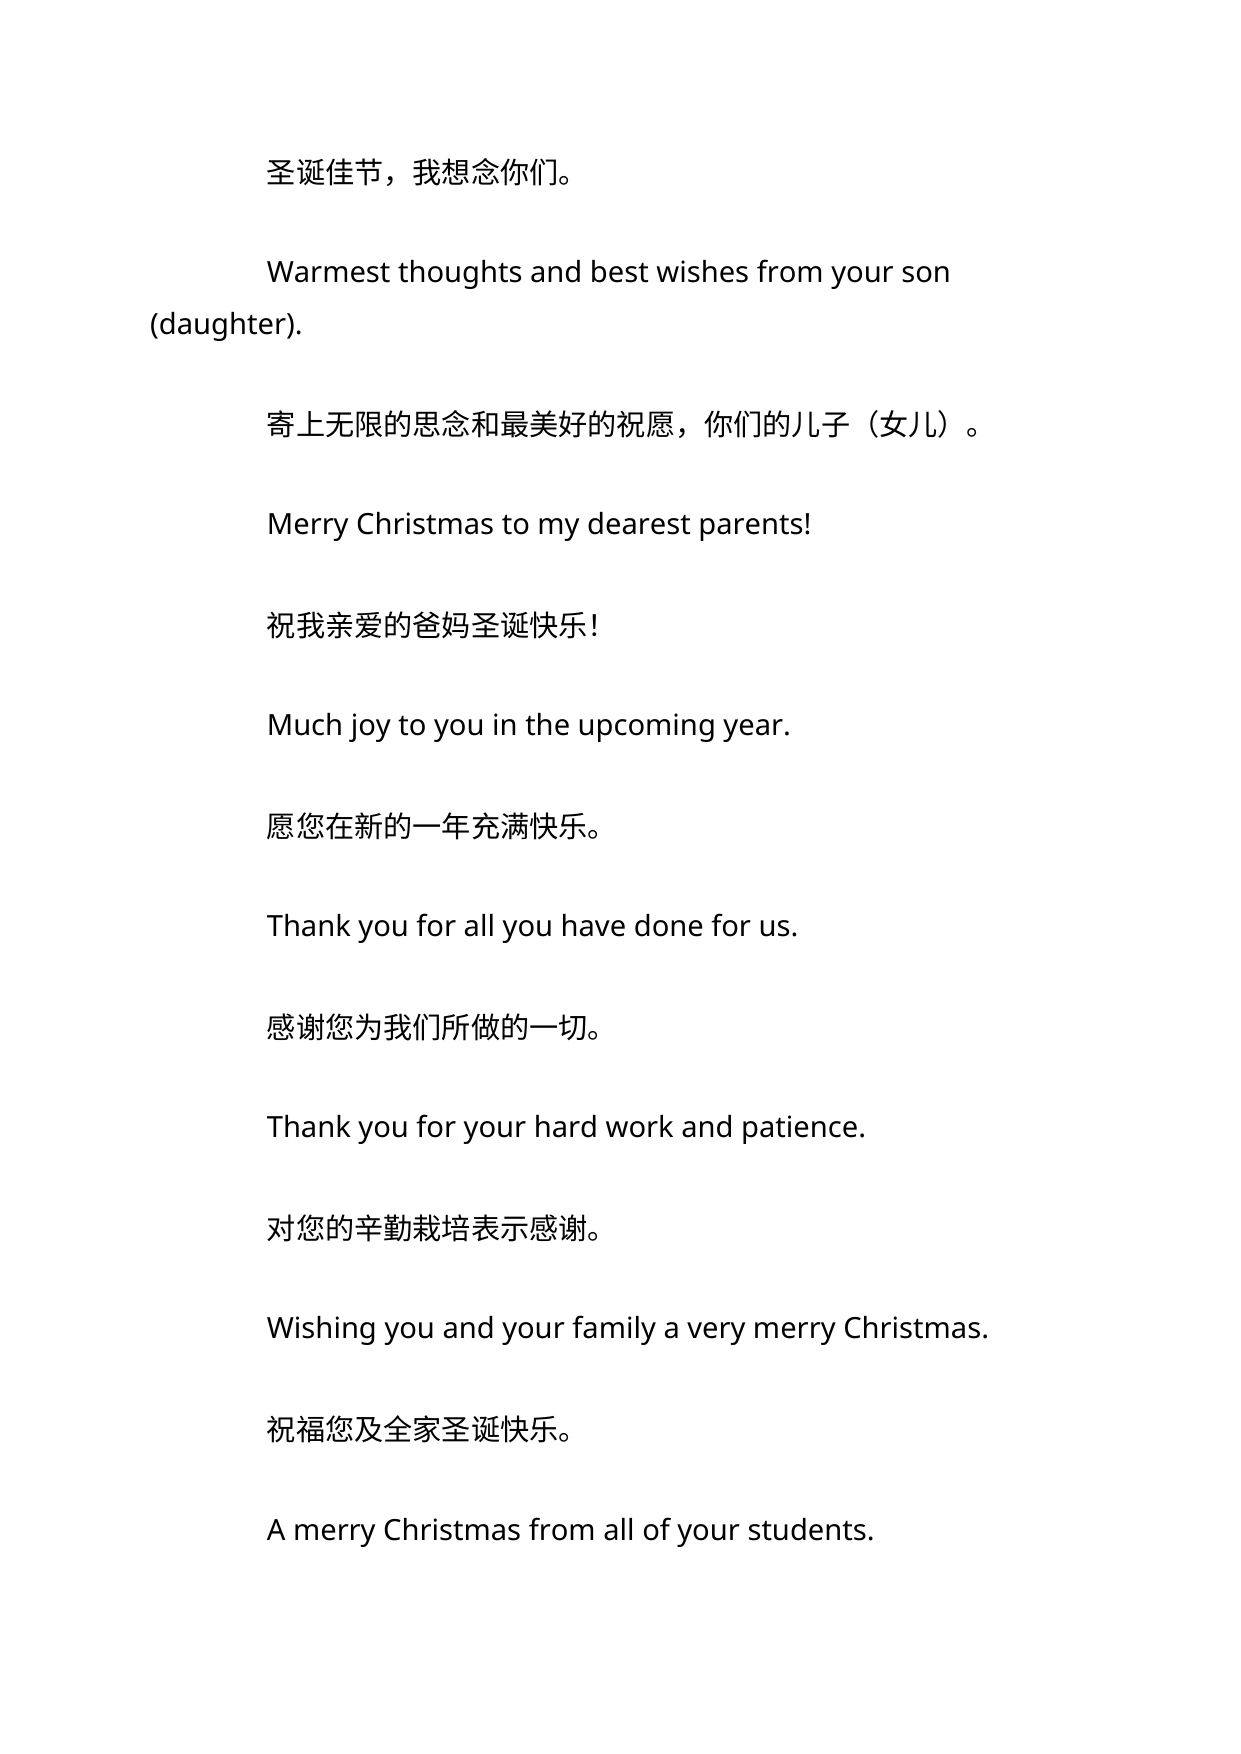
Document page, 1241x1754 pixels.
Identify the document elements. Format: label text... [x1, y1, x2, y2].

text 寄上无限的思念和最美好的祝愿，你们的儿子（女儿）。 [150, 402, 1090, 444]
text Wishing you and your family a very merry Christmas. [150, 1308, 1090, 1347]
text A merry Christmas from all of your students. [150, 1509, 1090, 1548]
text Warmest thoughts and best wishes from your son (daughter). [150, 252, 1090, 343]
text 感谢您为我们所做的一切。 [150, 1005, 1090, 1047]
text 祝我亲爱的爸妈圣诞快乐！ [150, 603, 1090, 645]
text Thank you for your hard work and patience. [150, 1107, 1090, 1146]
text Much joy to you in the upcoming year. [150, 704, 1090, 744]
text 圣诞佳节，我想念你们。 [150, 150, 1090, 192]
text 愿您在新的一年充满快乐。 [150, 804, 1090, 846]
text 祝福您及全家圣诞快乐。 [150, 1407, 1090, 1449]
text Thank you for all you have done for us. [150, 906, 1090, 945]
text 对您的辛勤栽培表示感谢。 [150, 1206, 1090, 1248]
text Merry Christmas to my dearest parents! [150, 503, 1090, 543]
